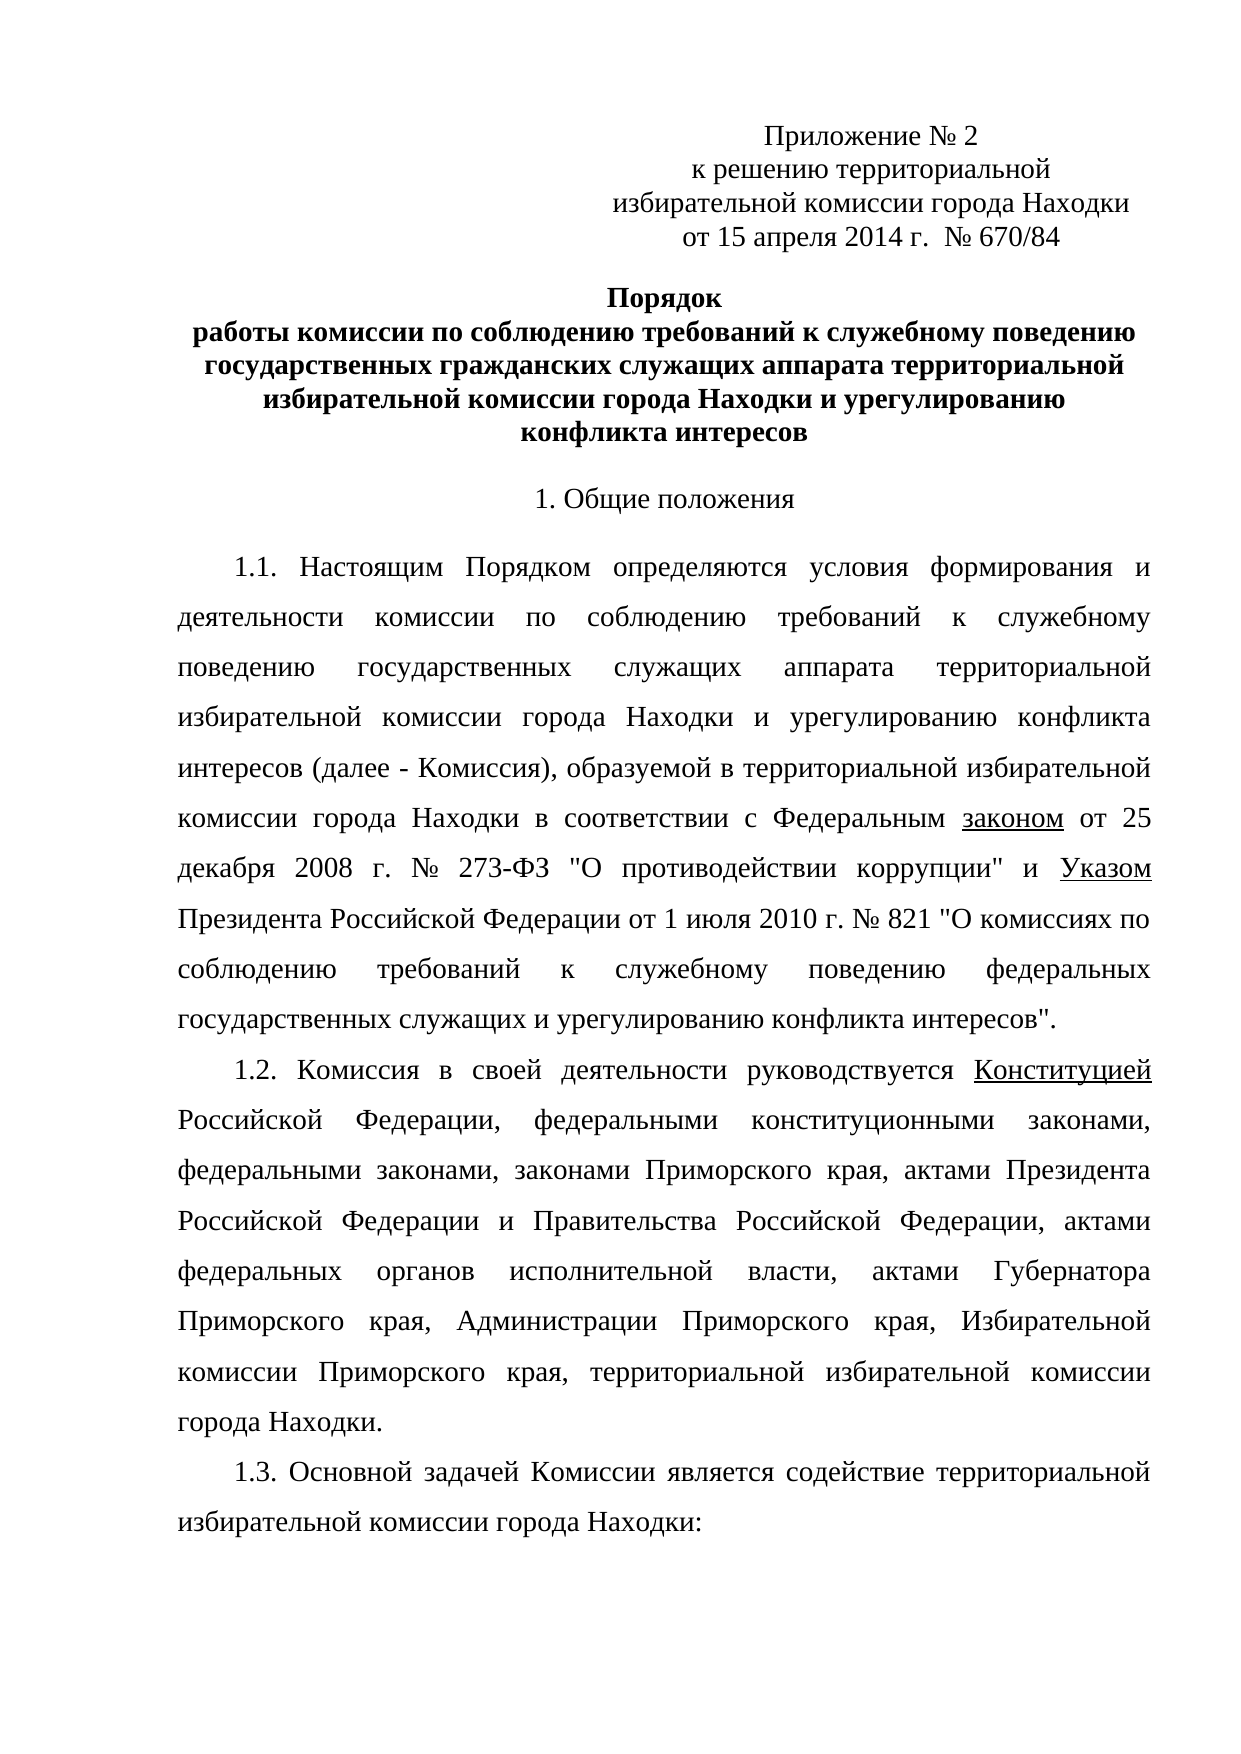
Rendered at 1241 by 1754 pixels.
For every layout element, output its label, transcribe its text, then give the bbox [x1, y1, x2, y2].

text 1.2. Комиссия в своей деятельности руководствуется Конституцией Российской Федерации, федеральными конституционными законами, федеральными законами, законами Приморского края, актами Президента Российской Федерации и Правительства Российской Федерации, актами федеральных органов исполнительной власти, актами Губернатора Приморского края, Администрации Приморского края, Избирательной комиссии Приморского края, территориальной избирательной комиссии города Находки. [177, 1052, 1152, 1437]
text Порядок [177, 280, 1152, 314]
text работы комиссии по соблюдению требований к служебному поведению государственных гражданских служащих аппарата территориальной избирательной комиссии города Находки и урегулированию [177, 314, 1152, 414]
text 1.1. Настоящим Порядком определяются условия формирования и деятельности комиссии по соблюдению требований к служебному поведению государственных служащих аппарата территориальной избирательной комиссии города Находки и урегулированию конфликта интересов (далее - Комиссия), образуемой в территориальной избирательной комиссии города Находки в соответствии с Федеральным законом от 25 декабря 2008 г. № 273-ФЗ "О противодействии коррупции" и Указом Президента Российской Федерации от 1 июля 2010 г. № 821 "О комиссиях по соблюдению требований к служебному поведению федеральных государственных служащих и урегулированию конфликта интересов". [177, 549, 1152, 1035]
text Приложение № 2 [591, 118, 1152, 152]
text конфликта интересов [177, 414, 1152, 448]
text 1. Общие положения [177, 482, 1152, 515]
text избирательной комиссии города Находки [591, 185, 1152, 219]
text 1.3. Основной задачей Комиссии является содействие территориальной избирательной комиссии города Находки: [177, 1454, 1152, 1538]
text от 15 апреля 2014 г. № 670/84 [591, 219, 1152, 252]
text к решению территориальной [591, 152, 1152, 185]
